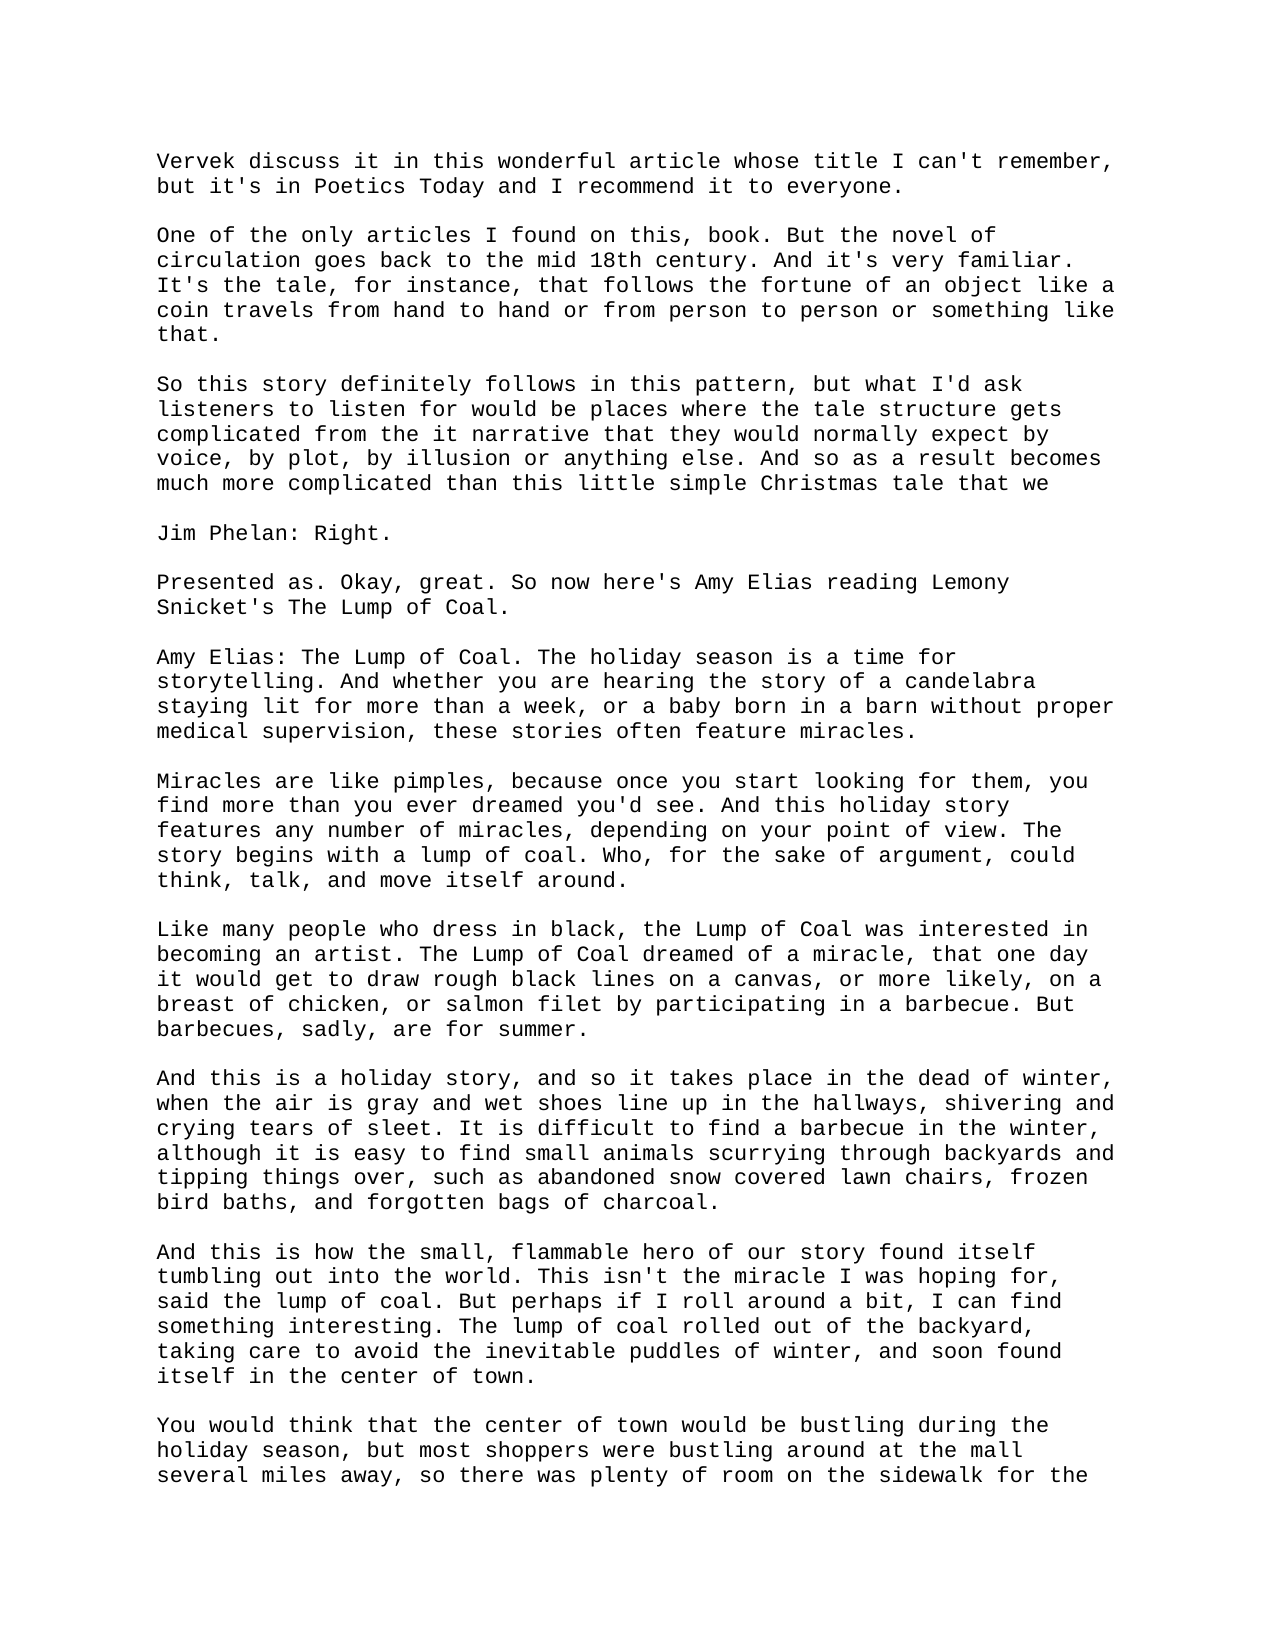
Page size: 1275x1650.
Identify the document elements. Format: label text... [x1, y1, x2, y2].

text One of the only articles I found on this, book. But the novel of circulation goes back to the mid 18th century. And it's very familiar. It's the tale, for instance, that follows the fortune of an object like a coin travels from hand to hand or from person to person or something like that. [156, 224, 1118, 348]
text Jim Phelan: Right. [156, 522, 1118, 547]
text Like many people who dress in black, the Lump of Coal was interested in becoming an artist. The Lump of Coal dreamed of a miracle, that one day it would get to draw rough black lines on a canvas, or more likely, on a breast of chicken, or salmon filet by participating in a barbecue. But barbecues, sadly, are for summer. [156, 918, 1118, 1042]
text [156, 150, 1118, 199]
text Miracles are like pimples, because once you start looking for them, you find more than you ever dreamed you'd see. And this holiday story features any number of miracles, depending on your point of view. The story begins with a lump of coal. Who, for the sake of argument, could think, talk, and move itself around. [156, 770, 1118, 894]
text Amy Elias: The Lump of Coal. The holiday season is a time for storytelling. And whether you are hearing the story of a candelabra staying lit for more than a week, or a baby born in a barn without proper medical supervision, these stories often feature miracles. [156, 646, 1118, 745]
text Presented as. Okay, great. So now here's Amy Elias reading Lemony Snicket's The Lump of Coal. [156, 571, 1118, 621]
text So this story definitely follows in this pattern, but what I'd ask listeners to listen for would be places where the tale structure gets complicated from the it narrative that they would normally expect by voice, by plot, by illusion or anything else. And so as a result becomes much more complicated than this little simple Christmas tale that we [156, 373, 1118, 497]
text And this is how the small, flammable hero of our story found itself tumbling out into the world. This isn't the miracle I was hoping for, said the lump of coal. But perhaps if I roll around a bit, I can find something interesting. The lump of coal rolled out of the backyard, taking care to avoid the inevitable puddles of winter, and soon found itself in the center of town. [156, 1241, 1118, 1389]
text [156, 1414, 1118, 1489]
text And this is a holiday story, and so it takes place in the dead of winter, when the air is gray and wet shoes line up in the hallways, shivering and crying tears of sleet. It is difficult to find a barbecue in the winter, although it is easy to find small animals scurrying through backyards and tipping things over, such as abandoned snow covered lawn chairs, frozen bird baths, and forgotten bags of charcoal. [156, 1067, 1118, 1216]
